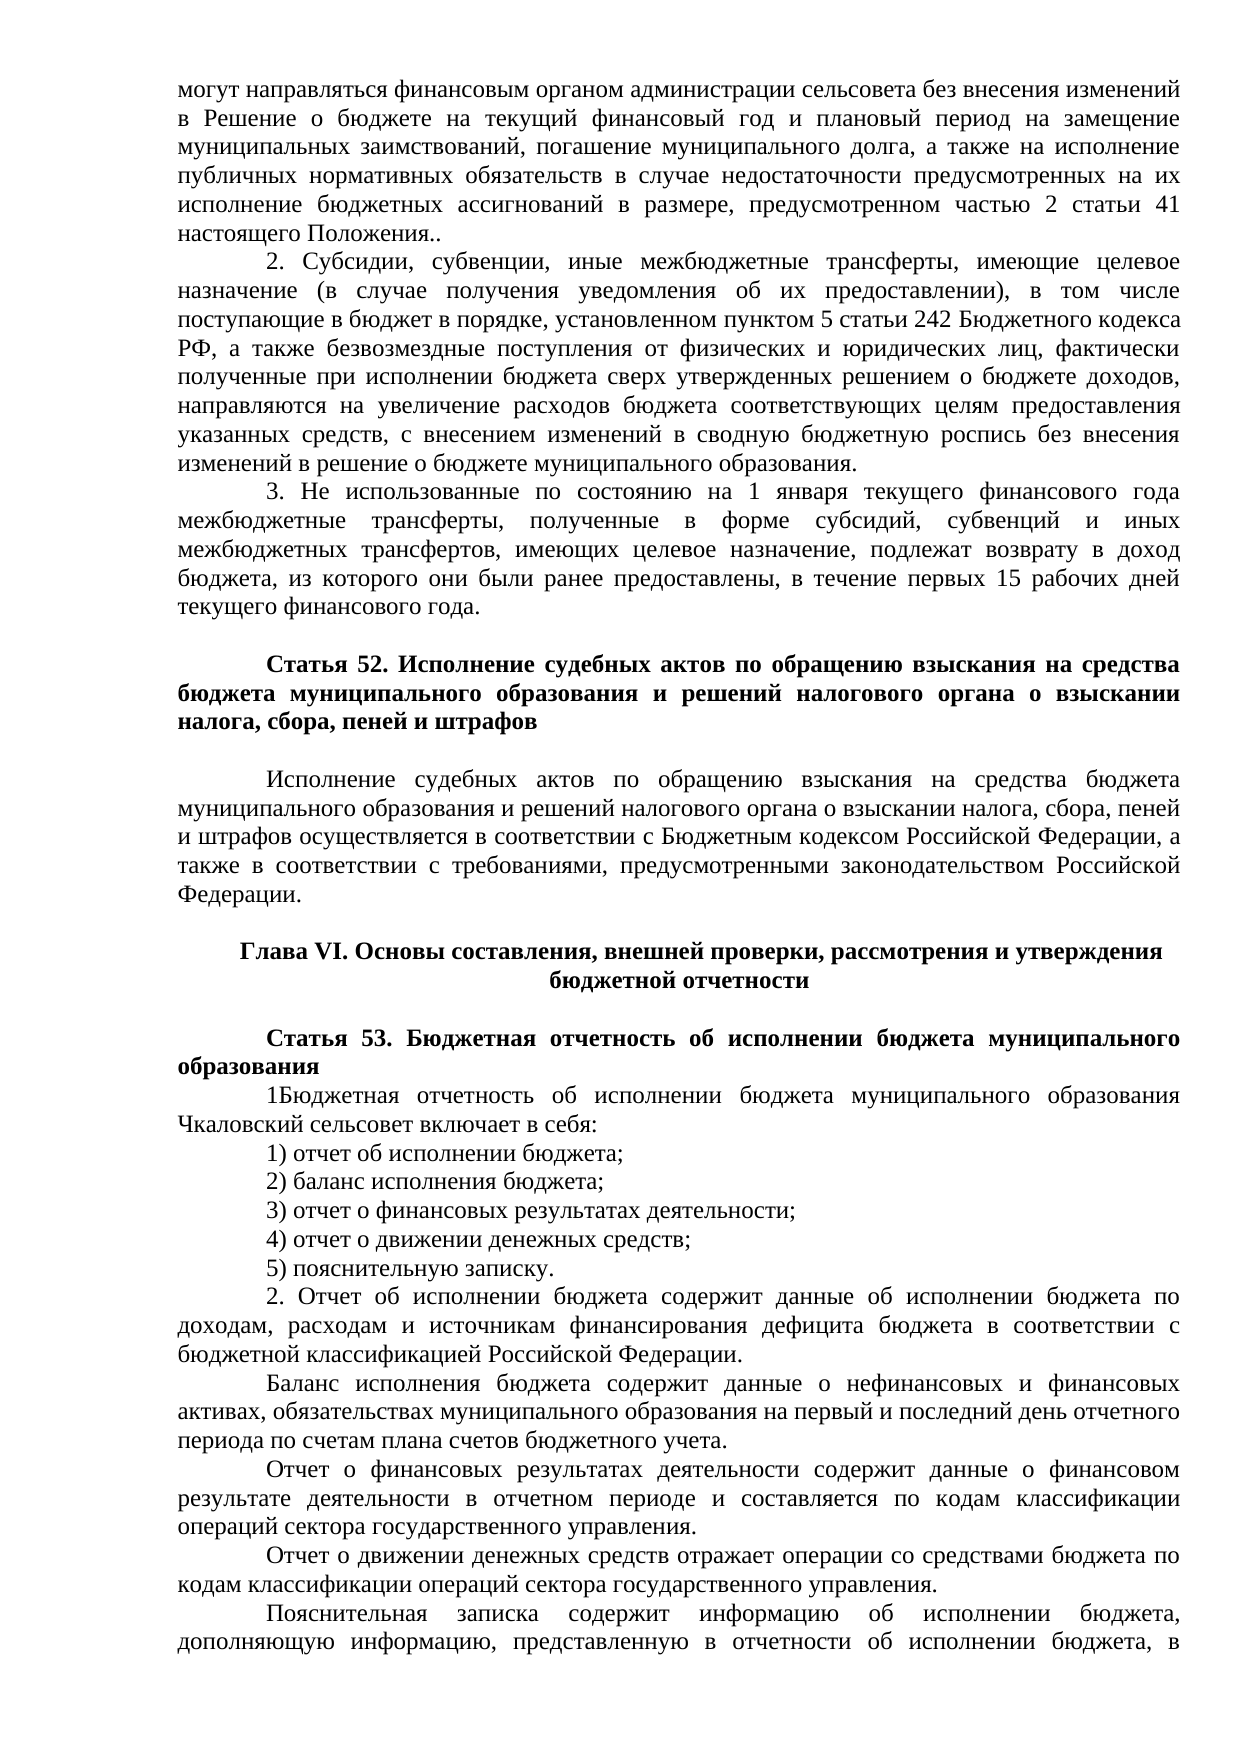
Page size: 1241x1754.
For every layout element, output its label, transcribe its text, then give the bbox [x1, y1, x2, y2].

text Исполнение судебных актов по обращению взыскания на средства бюджета муниципального образования и решений налогового органа о взыскании налога, сбора, пеней и штрафов осуществляется в соответствии с Бюджетным кодексом Российской Федерации, а также в соответствии с требованиями, предусмотренными законодательством Российской Федерации. [177, 764, 1181, 908]
text Баланс исполнения бюджета содержит данные о нефинансовых и финансовых активах, обязательствах муниципального образования на первый и последний день отчетного периода по счетам плана счетов бюджетного учета. [177, 1368, 1181, 1454]
text 3. Не использованные по состоянию на 1 января текущего финансового года межбюджетные трансферты, полученные в форме субсидий, субвенций и иных межбюджетных трансфертов, имеющих целевое назначение, подлежат возврату в доход бюджета, из которого они были ранее предоставлены, в течение первых 15 рабочих дней текущего финансового года. [177, 476, 1181, 620]
text 2. Субсидии, субвенции, иные межбюджетные трансферты, имеющие целевое назначение (в случае получения уведомления об их предоставлении), в том числе поступающие в бюджет в порядке, установленном пунктом 5 статьи 242 Бюджетного кодекса РФ, а также безвозмездные поступления от физических и юридических лиц, фактически полученные при исполнении бюджета сверх утвержденных решением о бюджете доходов, направляются на увеличение расходов бюджета соответствующих целям предоставления указанных средств, с внесением изменений в сводную бюджетную роспись без внесения изменений в решение о бюджете муниципального образования. [177, 246, 1181, 476]
text 1Бюджетная отчетность об исполнении бюджета муниципального образования Чкаловский сельсовет включает в себя: [177, 1080, 1181, 1138]
text Отчет о движении денежных средств отражает операции со средствами бюджета по кодам классификации операций сектора государственного управления. [177, 1540, 1181, 1598]
text 2) баланс исполнения бюджета; [177, 1166, 1181, 1195]
text 1) отчет об исполнении бюджета; [177, 1138, 1181, 1166]
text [177, 1598, 1181, 1655]
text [177, 74, 1181, 246]
text 5) пояснительную записку. [177, 1253, 1181, 1281]
text 2. Отчет об исполнении бюджета содержит данные об исполнении бюджета по доходам, расходам и источникам финансирования дефицита бюджета в соответствии с бюджетной классификацией Российской Федерации. [177, 1281, 1181, 1368]
text Отчет о финансовых результатах деятельности содержит данные о финансовом результате деятельности в отчетном периоде и составляется по кодам классификации операций сектора государственного управления. [177, 1454, 1181, 1540]
text Статья 52. Исполнение судебных актов по обращению взыскания на средства бюджета муниципального образования и решений налогового органа о взыскании налога, сбора, пеней и штрафов [177, 649, 1181, 735]
text Глава VI. Основы составления, внешней проверки, рассмотрения и утверждения бюджетной отчетности [177, 936, 1181, 994]
text Статья 53. Бюджетная отчетность об исполнении бюджета муниципального образования [177, 1023, 1181, 1080]
text 4) отчет о движении денежных средств; [177, 1224, 1181, 1253]
text 3) отчет о финансовых результатах деятельности; [177, 1195, 1181, 1224]
